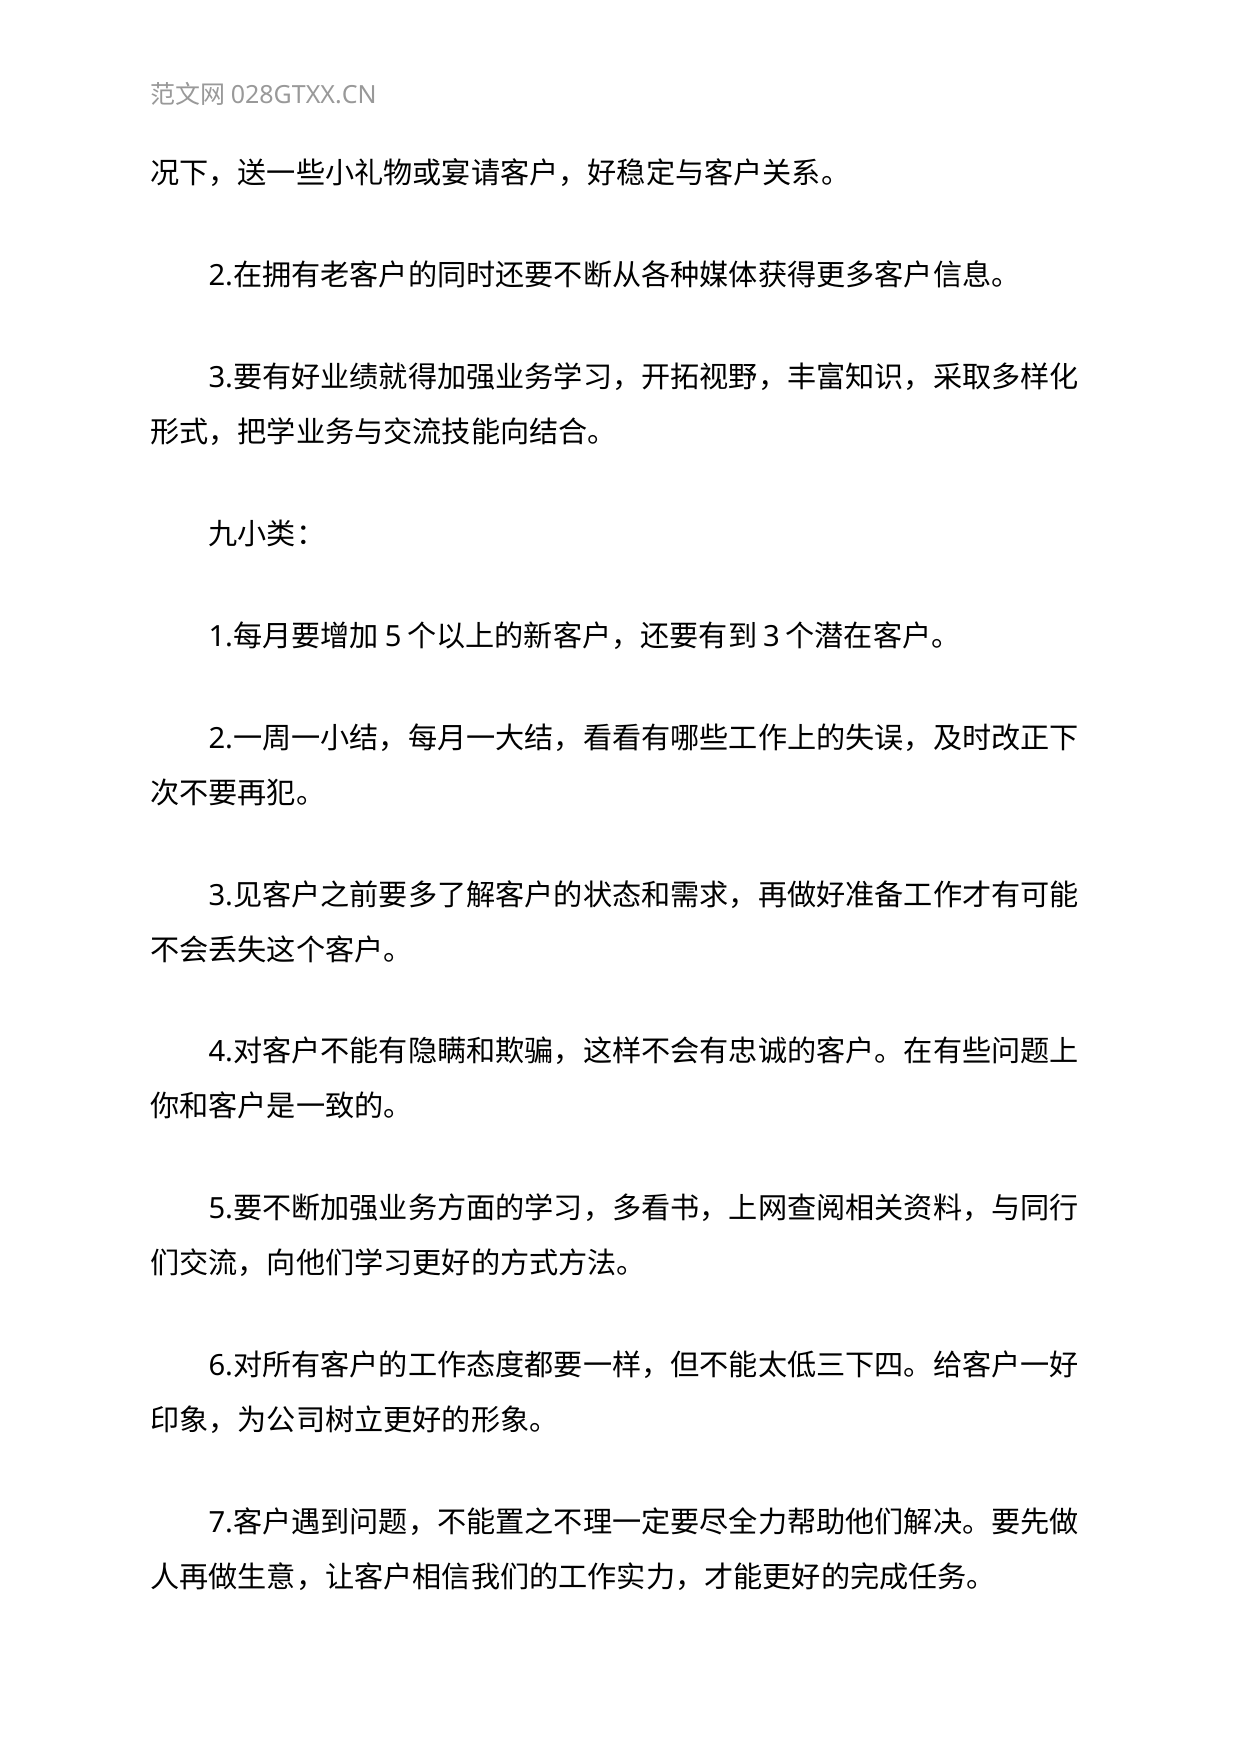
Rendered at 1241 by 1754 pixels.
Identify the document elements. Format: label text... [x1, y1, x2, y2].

text 九小类： [150, 511, 1090, 553]
text 7.客户遇到问题，不能置之不理一定要尽全力帮助他们解决。要先做人再做生意，让客户相信我们的工作实力，才能更好的完成任务。 [150, 1498, 1090, 1595]
text 3.要有好业绩就得加强业务学习，开拓视野，丰富知识，采取多样化形式，把学业务与交流技能向结合。 [150, 354, 1090, 451]
text 2.在拥有老客户的同时还要不断从各种媒体获得更多客户信息。 [150, 252, 1090, 294]
text 2.一周一小结，每月一大结，看看有哪些工作上的失误，及时改正下次不要再犯。 [150, 714, 1090, 812]
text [150, 150, 1090, 192]
text 6.对所有客户的工作态度都要一样，但不能太低三下四。给客户一好印象，为公司树立更好的形象。 [150, 1341, 1090, 1439]
text 5.要不断加强业务方面的学习，多看书，上网查阅相关资料，与同行们交流，向他们学习更好的方式方法。 [150, 1184, 1090, 1282]
text 3.见客户之前要多了解客户的状态和需求，再做好准备工作才有可能不会丢失这个客户。 [150, 871, 1090, 968]
text 4.对客户不能有隐瞒和欺骗，这样不会有忠诚的客户。在有些问题上你和客户是一致的。 [150, 1028, 1090, 1125]
text 1.每月要增加5个以上的新客户，还要有到3个潜在客户。 [150, 612, 1090, 655]
